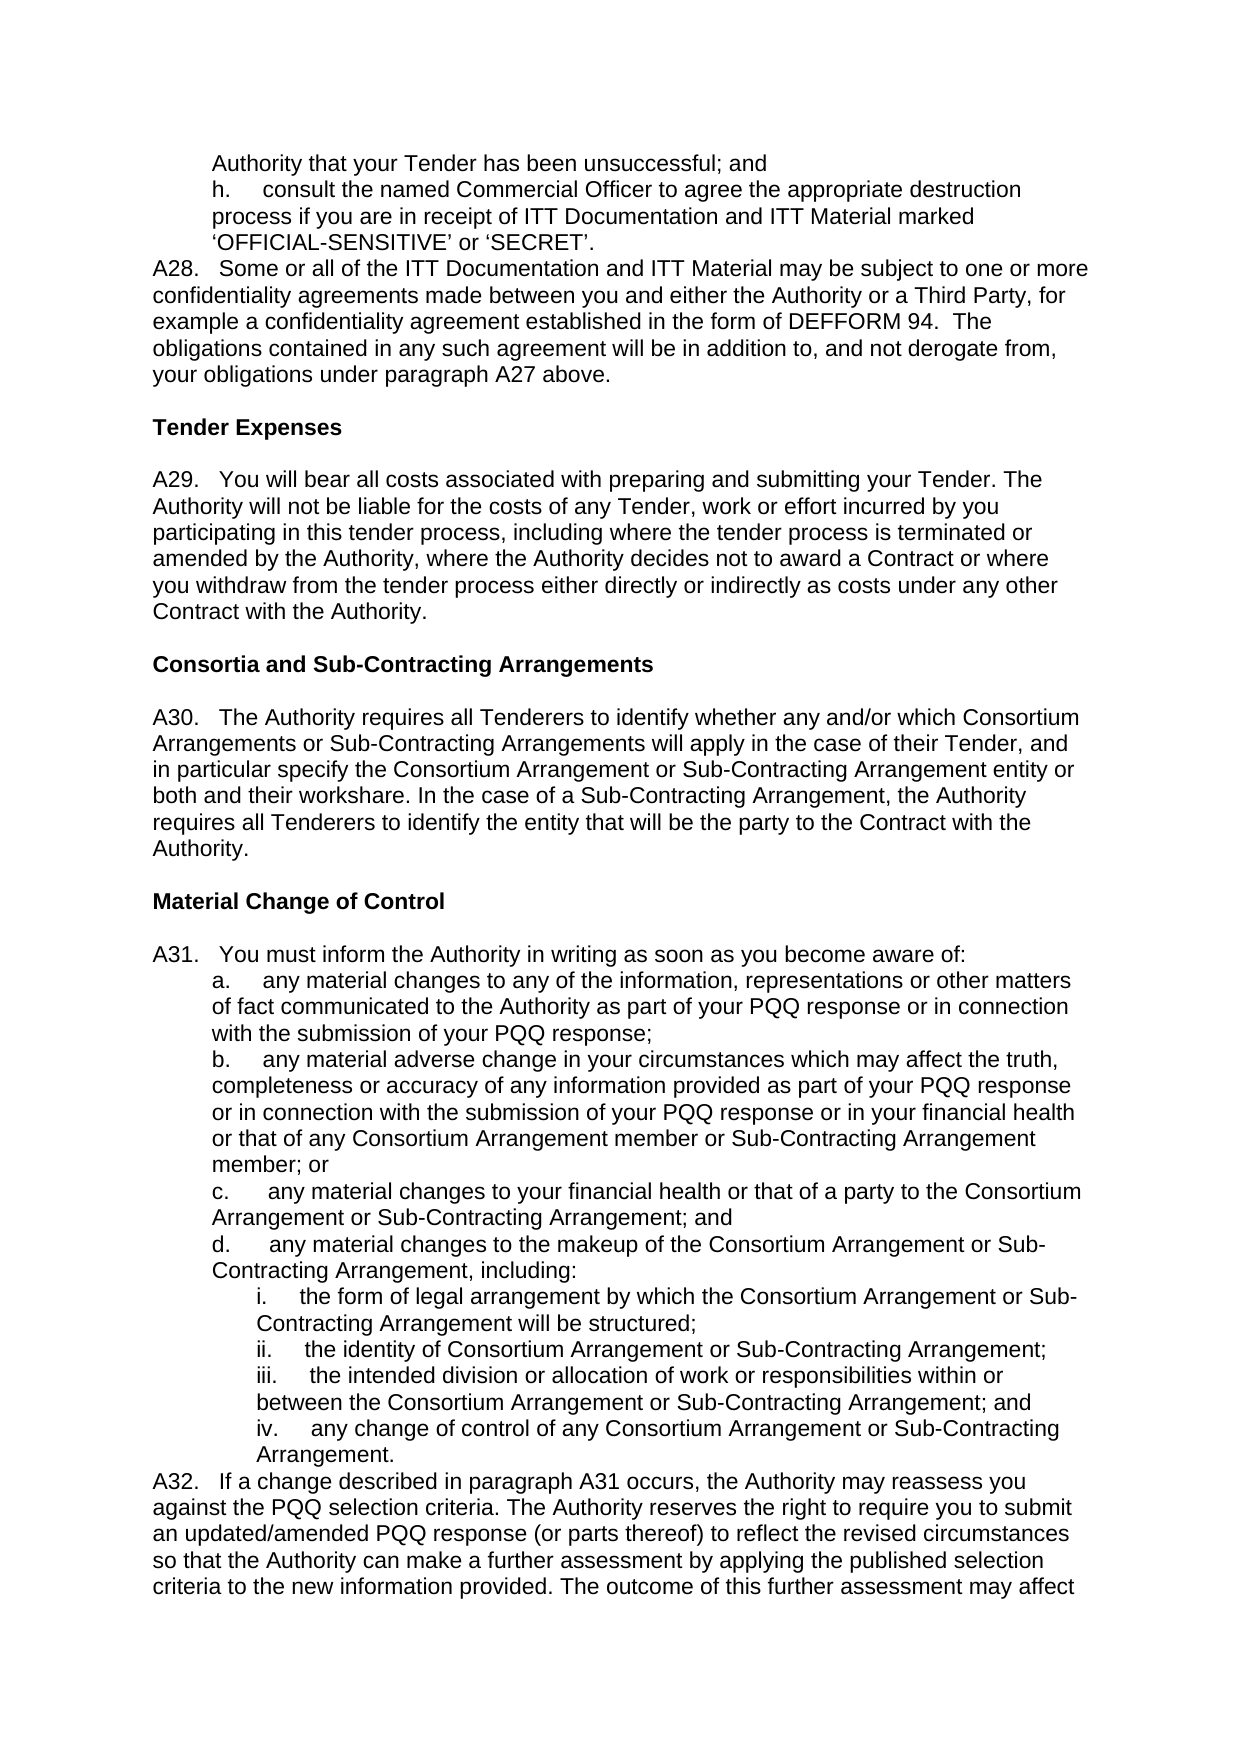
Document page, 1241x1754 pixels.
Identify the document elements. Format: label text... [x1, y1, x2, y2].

text A30. The Authority requires all Tenderers to identify whether any and/or which Consortium Arrangements or Sub-Contracting Arrangements will apply in the case of their Tender, and in particular specify the Consortium Arrangement or Sub-Contracting Arrangement entity or both and their workshare. In the case of a Sub-Contracting Arrangement, the Authority requires all Tenderers to identify the entity that will be the party to the Contract with the Authority. [152, 703, 1090, 862]
text c. any material changes to your financial health or that of a party to the Consortium Arrangement or Sub-Contracting Arrangement; and [212, 1178, 1090, 1231]
text iv. any change of control of any Consortium Arrangement or Sub-Contracting Arrangement. [256, 1415, 1090, 1468]
text Consortia and Sub-Contracting Arrangements [152, 651, 1090, 677]
text Tender Expenses [152, 413, 1090, 440]
text ii. the identity of Consortium Arrangement or Sub-Contracting Arrangement; [256, 1336, 1090, 1362]
text A28. Some or all of the ITT Documentation and ITT Material may be subject to one or more confidentiality agreements made between you and either the Authority or a Third Party, for example a confidentiality agreement established in the form of DEFFORM 94. The obligations contained in any such agreement will be in addition to, and not derogate from, your obligations under paragraph A27 above. [152, 255, 1090, 387]
text Material Change of Control [152, 888, 1090, 914]
text h. consult the named Commercial Officer to agree the appropriate destruction process if you are in receipt of ITT Documentation and ITT Material marked ‘OFFICIAL-SENSITIVE’ or ‘SECRET’. [212, 176, 1090, 255]
text A31. You must inform the Authority in writing as soon as you become aware of: [152, 941, 1090, 967]
text b. any material adverse change in your circumstances which may affect the truth, completeness or accuracy of any information provided as part of your PQQ response or in connection with the submission of your PQQ response or in your financial health or that of any Consortium Arrangement member or Sub-Contracting Arrangement member; or [212, 1046, 1090, 1178]
text a. any material changes to any of the information, representations or other matters of fact communicated to the Authority as part of your PQQ response or in connection with the submission of your PQQ response; [212, 967, 1090, 1046]
text d. any material changes to the makeup of the Consortium Arrangement or Sub-Contracting Arrangement, including: [212, 1231, 1090, 1283]
text iii. the intended division or allocation of work or responsibilities within or between the Consortium Arrangement or Sub-Contracting Arrangement; and [256, 1362, 1090, 1415]
text i. the form of legal arrangement by which the Consortium Arrangement or Sub-Contracting Arrangement will be structured; [256, 1283, 1090, 1336]
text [152, 1468, 1090, 1599]
text A29. You will bear all costs associated with preparing and submitting your Tender. The Authority will not be liable for the costs of any Tender, work or effort incurred by you participating in this tender process, including where the tender process is terminated or amended by the Authority, where the Authority decides not to award a Contract or where you withdraw from the tender process either directly or indirectly as costs under any other Contract with the Authority. [152, 466, 1090, 624]
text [212, 150, 1090, 176]
